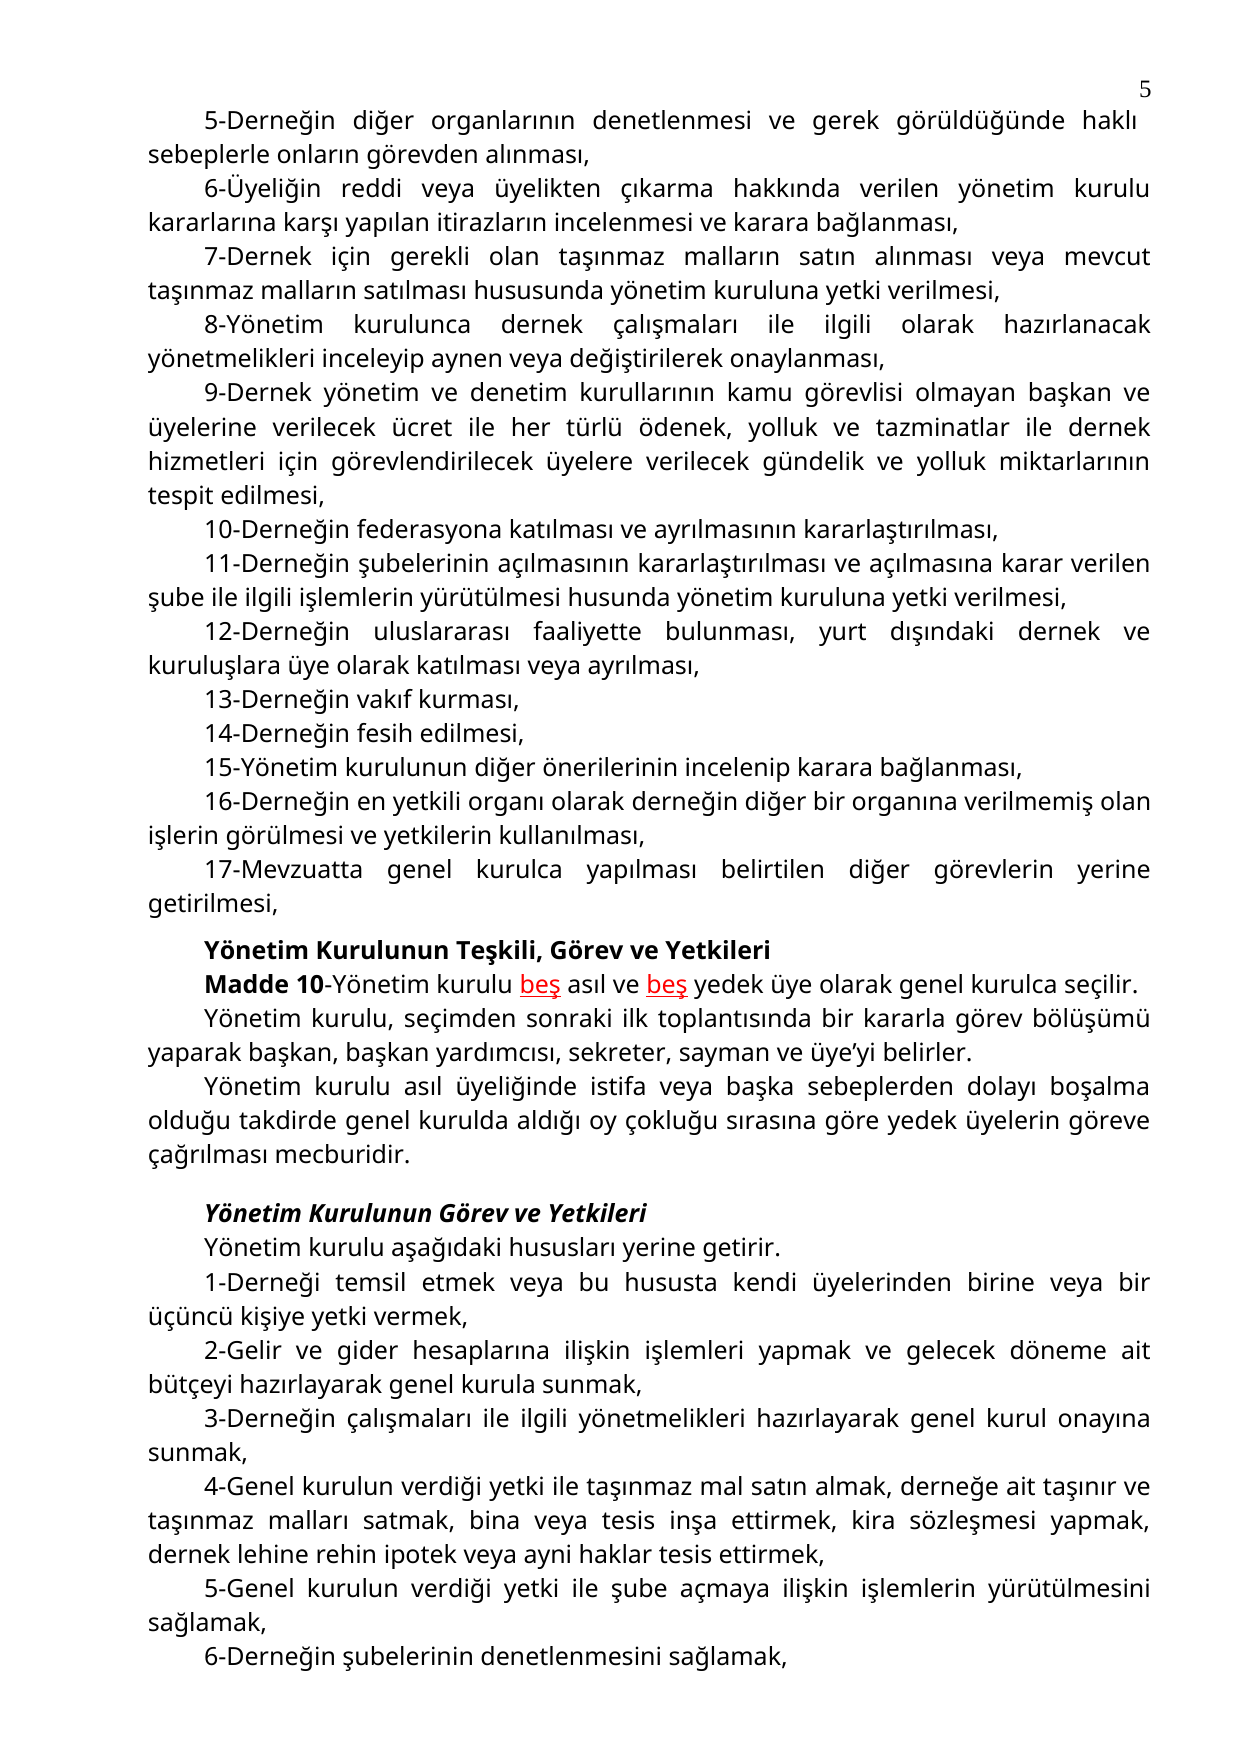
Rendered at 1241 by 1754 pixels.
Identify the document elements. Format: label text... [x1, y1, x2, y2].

text 11-Derneğin şubelerinin açılmasının kararlaştırılması ve açılmasına karar verilen şube ile ilgili işlemlerin yürütülmesi husunda yönetim kuruluna yetki verilmesi, [148, 545, 1152, 613]
text 16-Derneğin en yetkili organı olarak derneğin diğer bir organına verilmemiş olan işlerin görülmesi ve yetkilerin kullanılması, [148, 784, 1152, 852]
text 5-Derneğin diğer organlarının denetlenmesi ve gerek görüldüğünde haklı sebeplerle onların görevden alınması, [148, 103, 1152, 171]
text 4-Genel kurulun verdiği yetki ile taşınmaz mal satın almak, derneğe ait taşınır ve taşınmaz malları satmak, bina veya tesis inşa ettirmek, kira sözleşmesi yapmak, dernek lehine rehin ipotek veya ayni haklar tesis ettirmek, [148, 1468, 1152, 1571]
text 17-Mevzuatta genel kurulca yapılması belirtilen diğer görevlerin yerine getirilmesi, [148, 852, 1152, 920]
text 13-Derneğin vakıf kurması, [148, 682, 1152, 716]
text Yönetim kurulu, seçimden sonraki ilk toplantısında bir kararla görev bölüşümü yaparak başkan, başkan yardımcısı, sekreter, sayman ve üye’yi belirler. [148, 1001, 1152, 1069]
text Yönetim Kurulunun Görev ve Yetkileri [148, 1196, 1152, 1230]
text 3-Derneğin çalışmaları ile ilgili yönetmelikleri hazırlayarak genel kurul onayına sunmak, [148, 1400, 1152, 1468]
text Yönetim kurulu asıl üyeliğinde istifa veya başka sebeplerden dolayı boşalma olduğu takdirde genel kurulda aldığı oy çokluğu sırasına göre yedek üyelerin göreve çağrılması mecburidir. [148, 1069, 1152, 1171]
text 1-Derneği temsil etmek veya bu hususta kendi üyelerinden birine veya bir üçüncü kişiye yetki vermek, [148, 1264, 1152, 1332]
text 10-Derneğin federasyona katılması ve ayrılmasının kararlaştırılması, [148, 511, 1152, 545]
text Madde 10-Yönetim kurulu beş asıl ve beş yedek üye olarak genel kurulca seçilir. [148, 967, 1152, 1001]
text 6-Üyeliğin reddi veya üyelikten çıkarma hakkında verilen yönetim kurulu kararlarına karşı yapılan itirazların incelenmesi ve karara bağlanması, [148, 171, 1152, 239]
text 9-Dernek yönetim ve denetim kurullarının kamu görevlisi olmayan başkan ve üyelerine verilecek ücret ile her türlü ödenek, yolluk ve tazminatlar ile dernek hizmetleri için görevlendirilecek üyelere verilecek gündelik ve yolluk miktarlarının tespit edilmesi, [148, 375, 1152, 511]
text 7-Dernek için gerekli olan taşınmaz malların satın alınması veya mevcut taşınmaz malların satılması hususunda yönetim kuruluna yetki verilmesi, [148, 239, 1152, 307]
text 14-Derneğin fesih edilmesi, [148, 716, 1152, 750]
text 2-Gelir ve gider hesaplarına ilişkin işlemleri yapmak ve gelecek döneme ait bütçeyi hazırlayarak genel kurula sunmak, [148, 1332, 1152, 1400]
text 15-Yönetim kurulunun diğer önerilerinin incelenip karara bağlanması, [148, 750, 1152, 784]
text 5-Genel kurulun verdiği yetki ile şube açmaya ilişkin işlemlerin yürütülmesini sağlamak, [148, 1571, 1152, 1639]
text Yönetim Kurulunun Teşkili, Görev ve Yetkileri [148, 933, 1152, 967]
text 6-Derneğin şubelerinin denetlenmesini sağlamak, [148, 1639, 1152, 1673]
text 12-Derneğin uluslararası faaliyette bulunması, yurt dışındaki dernek ve kuruluşlara üye olarak katılması veya ayrılması, [148, 613, 1152, 682]
text 8-Yönetim kurulunca dernek çalışmaları ile ilgili olarak hazırlanacak yönetmelikleri inceleyip aynen veya değiştirilerek onaylanması, [148, 307, 1152, 375]
text Yönetim kurulu aşağıdaki hususları yerine getirir. [148, 1230, 1152, 1264]
